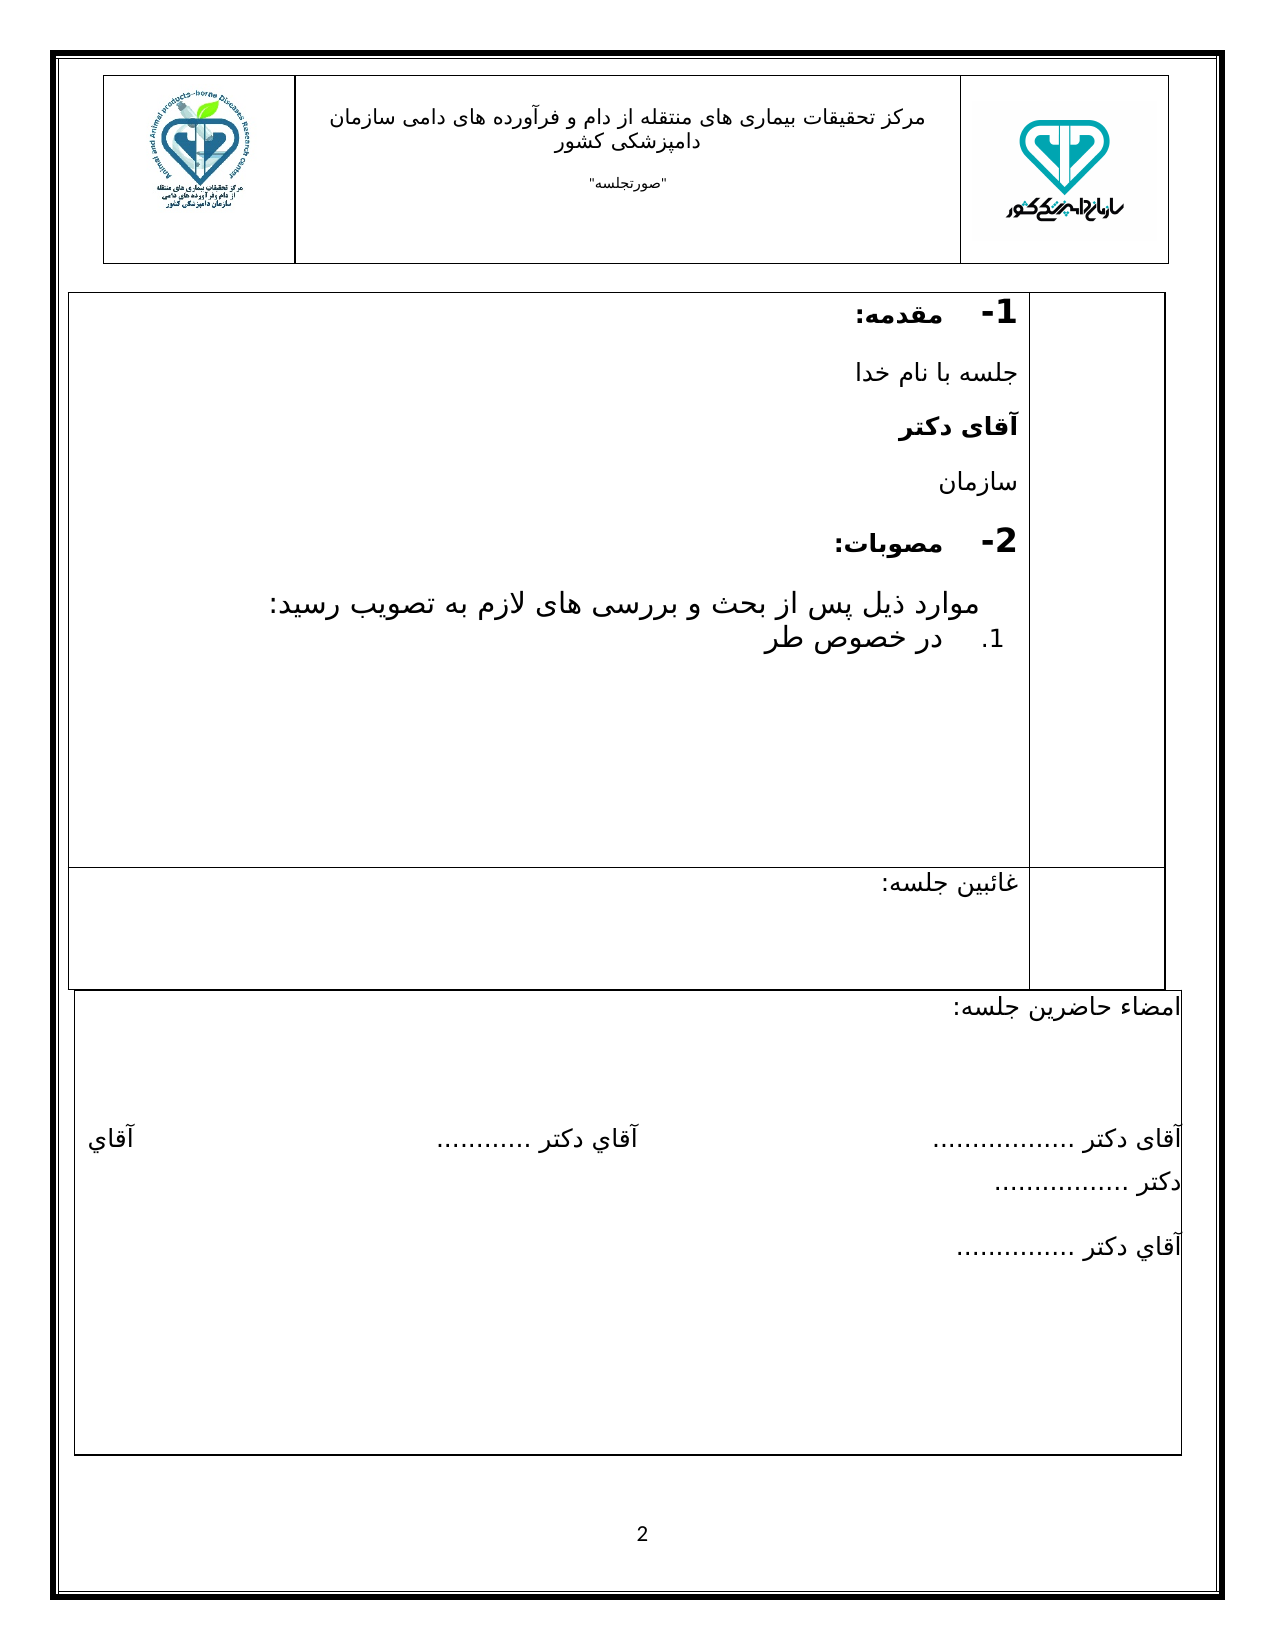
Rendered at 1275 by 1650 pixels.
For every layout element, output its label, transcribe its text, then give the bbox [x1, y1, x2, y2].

table_cell [1030, 868, 1164, 988]
table_cell مقدمه: جلسه با نام خدا آقای دکتر سازمان مصوبات: موارد ذیل پس از بحث و بررسی های لازم به تصویب رسید: در خصوص طر [69, 293, 1029, 867]
text آقای دکتر .................. آقاي دکتر ............ آقاي دکتر ................. [75, 1121, 1181, 1197]
text آقاي دکتر ............... [75, 1229, 1181, 1261]
picture [135, 84, 263, 213]
text امضاء حاضرین جلسه: [75, 991, 1181, 1022]
table_cell [1030, 293, 1164, 867]
table_cell غائبین جلسه: [69, 868, 1029, 988]
